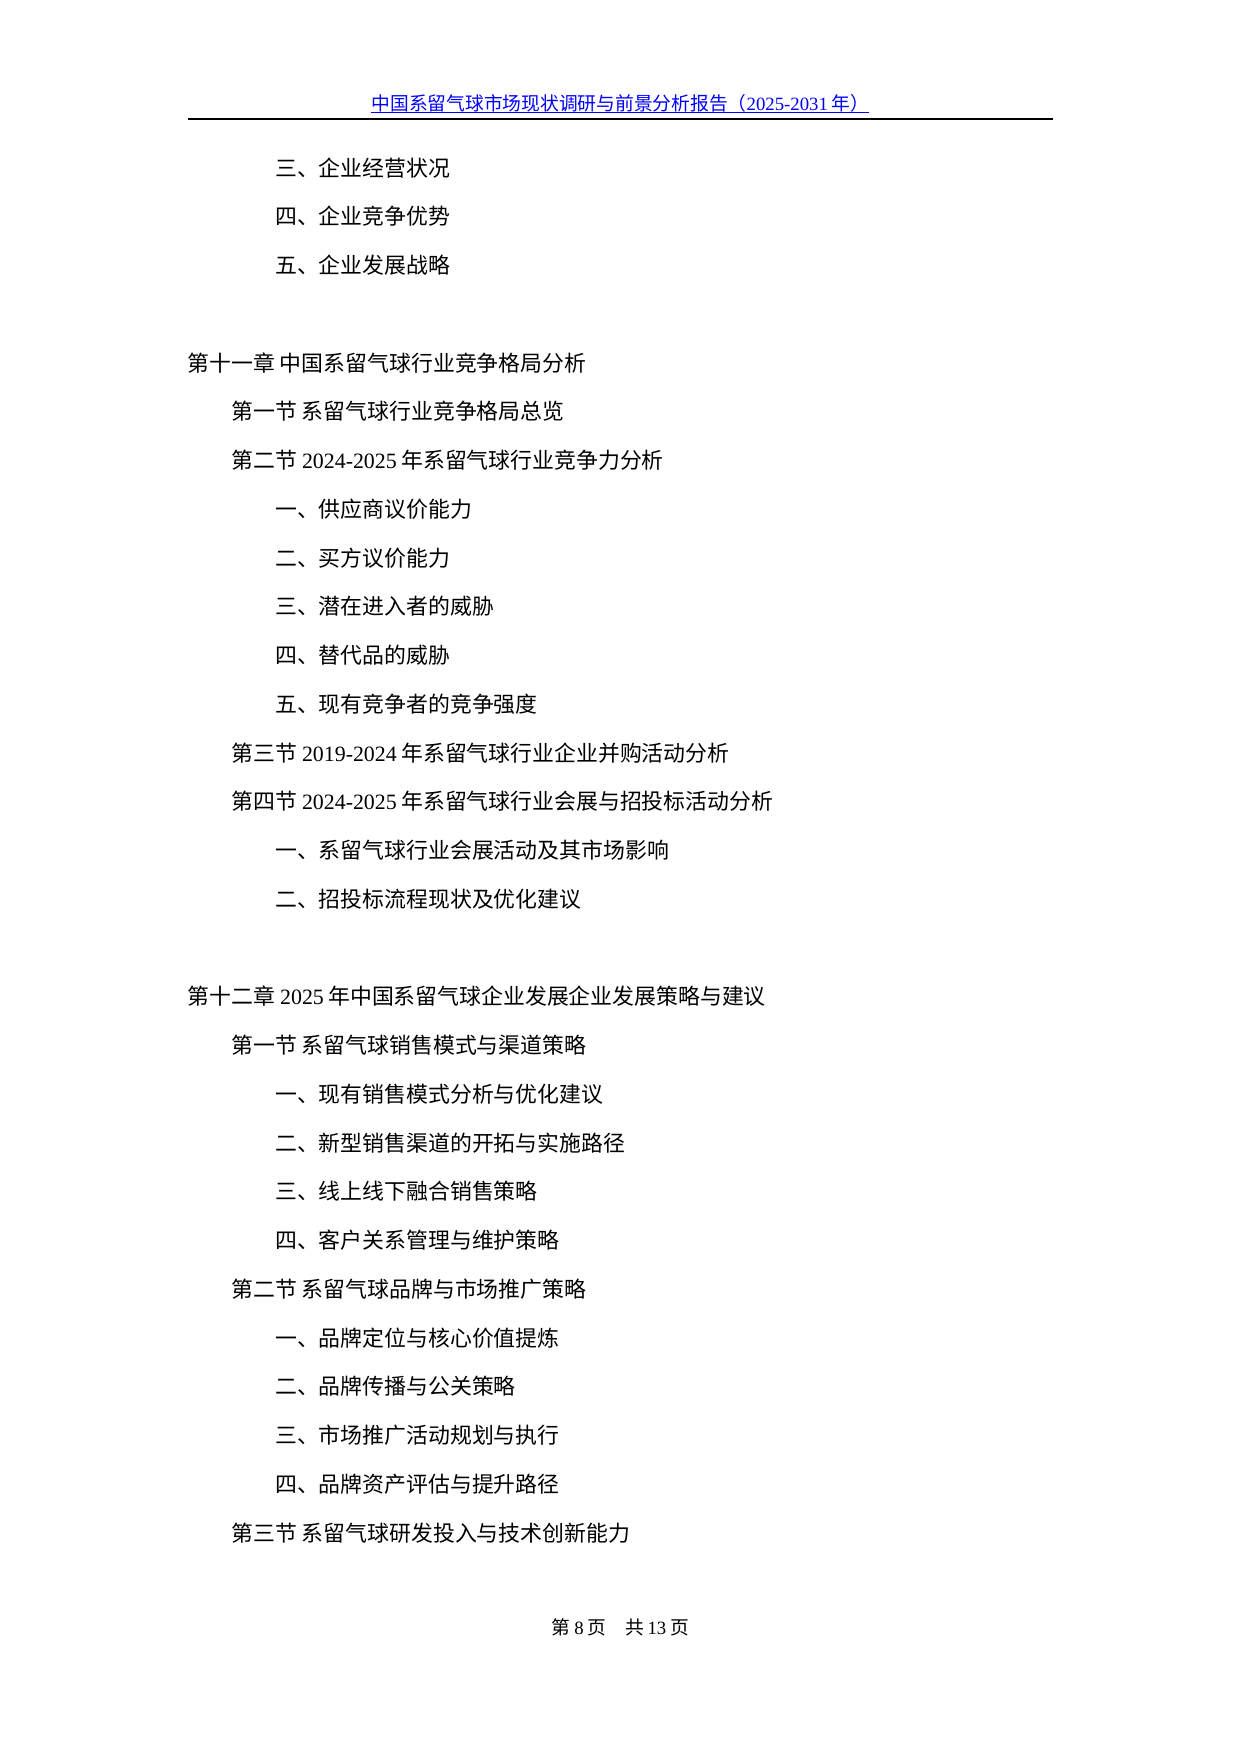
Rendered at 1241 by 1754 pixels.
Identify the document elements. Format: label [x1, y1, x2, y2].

text [187, 150, 1053, 1548]
